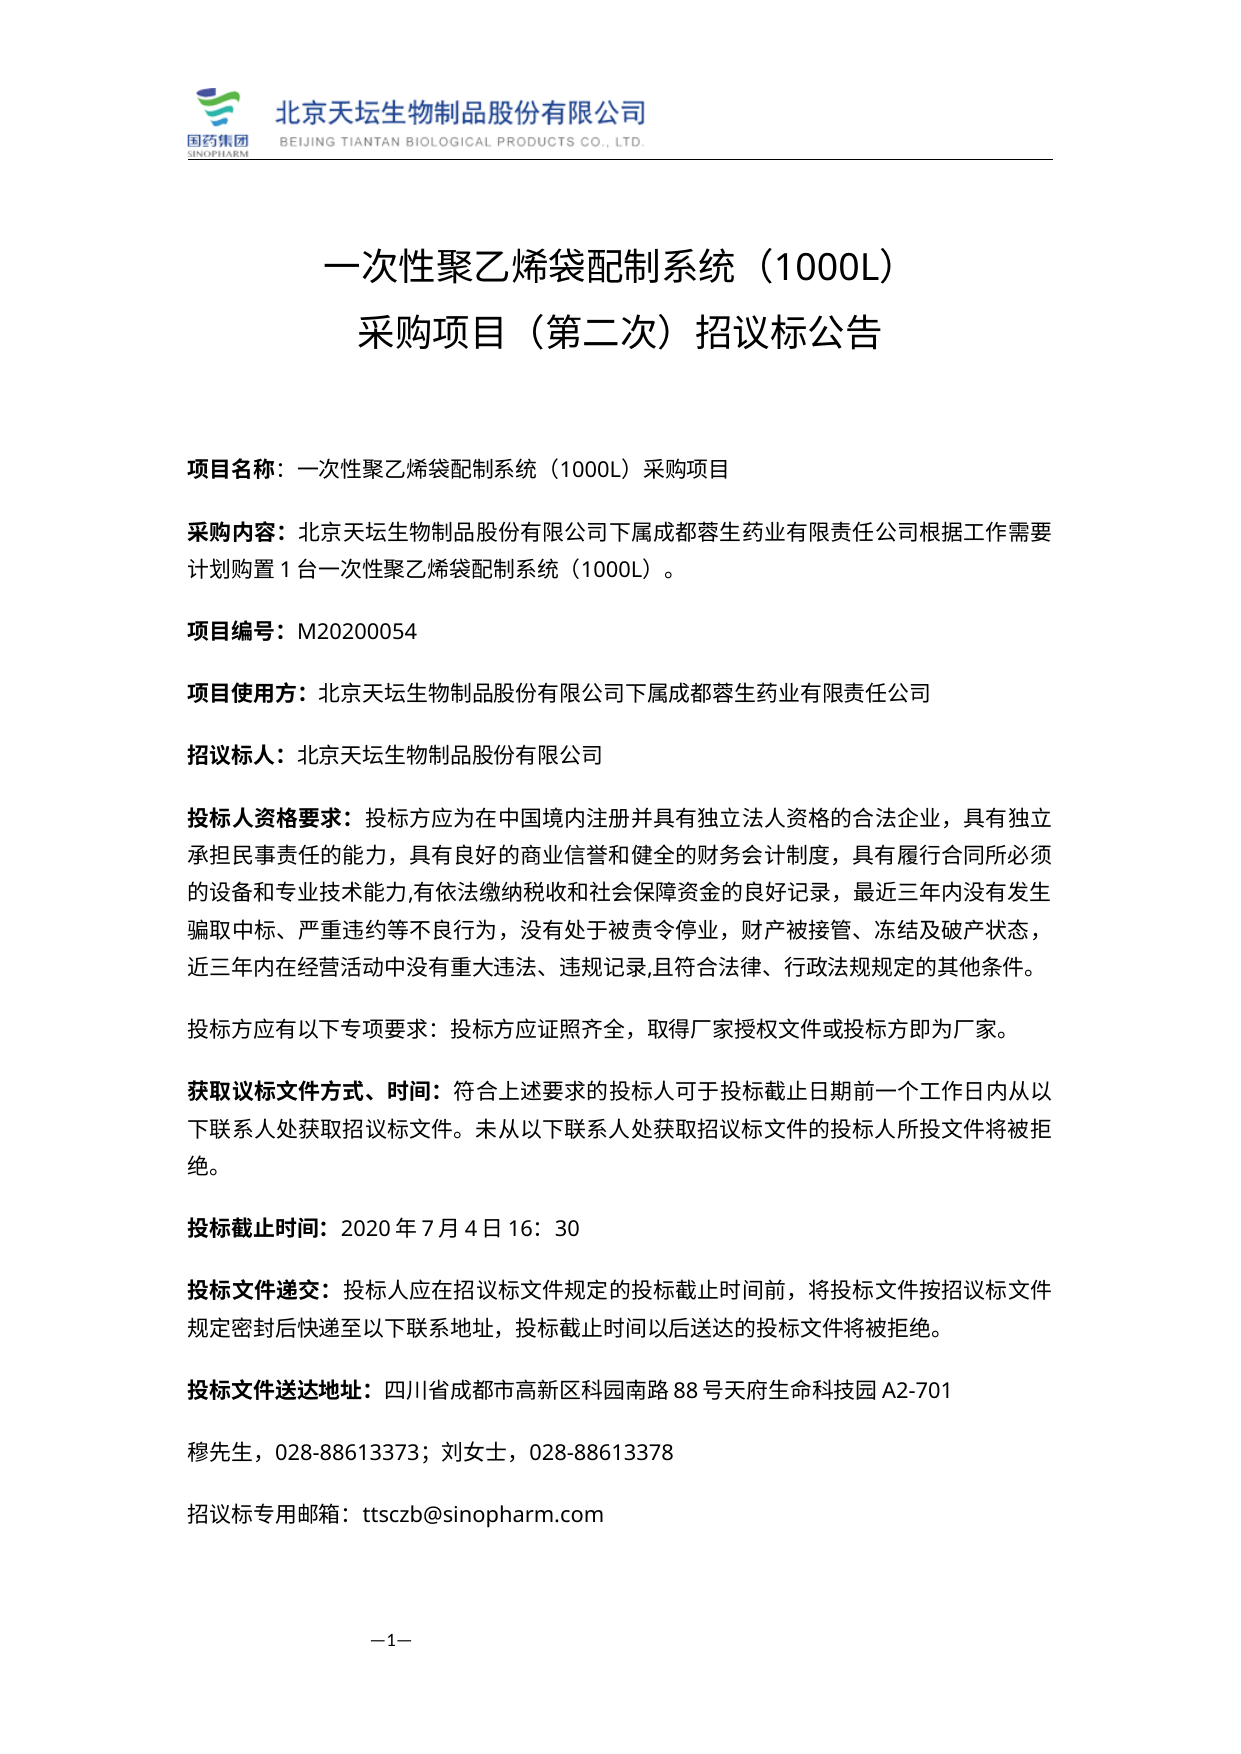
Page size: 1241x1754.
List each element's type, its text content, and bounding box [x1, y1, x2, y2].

text 投标截止时间：2020年7月4日16：30 [187, 1211, 1053, 1243]
text 投标人资格要求：投标方应为在中国境内注册并具有独立法人资格的合法企业，具有独立承担民事责任的能力，具有良好的商业信誉和健全的财务会计制度，具有履行合同所必须的设备和专业技术能力,有依法缴纳税收和社会保障资金的良好记录，最近三年内没有发生骗取中标、严重违约等不良行为，没有处于被责令停业，财产被接管、冻结及破产状态，近三年内在经营活动中没有重大违法、违规记录,且符合法律、行政法规规定的其他条件。 [187, 800, 1053, 982]
text 采购项目（第二次）招议标公告 [187, 297, 1053, 362]
text 招议标专用邮箱：ttsczb@sinopharm.com [187, 1497, 1053, 1529]
text 一次性聚乙烯袋配制系统（1000L） [187, 232, 1053, 297]
text 项目编号：M20200054 [187, 614, 1053, 646]
picture [187, 88, 647, 157]
text 投标方应有以下专项要求：投标方应证照齐全，取得厂家授权文件或投标方即为厂家。 [187, 1012, 1053, 1044]
text 获取议标文件方式、时间：符合上述要求的投标人可于投标截止日期前一个工作日内从以下联系人处获取招议标文件。未从以下联系人处获取招议标文件的投标人所投文件将被拒绝。 [187, 1074, 1053, 1181]
text 投标文件送达地址：四川省成都市高新区科园南路88号天府生命科技园A2-701 [187, 1372, 1053, 1405]
text 投标文件递交：投标人应在招议标文件规定的投标截止时间前，将投标文件按招议标文件规定密封后快递至以下联系地址，投标截止时间以后送达的投标文件将被拒绝。 [187, 1273, 1053, 1343]
text 采购内容：北京天坛生物制品股份有限公司下属成都蓉生药业有限责任公司根据工作需要，计划购置1台一次性聚乙烯袋配制系统（1000L）。 [187, 514, 1053, 584]
text 项目使用方：北京天坛生物制品股份有限公司下属成都蓉生药业有限责任公司 [187, 676, 1053, 708]
text 项目名称：一次性聚乙烯袋配制系统（1000L）采购项目 [187, 452, 1053, 484]
text 穆先生，028-88613373；刘女士，028-88613378 [187, 1434, 1053, 1467]
text 招议标人：北京天坛生物制品股份有限公司 [187, 738, 1053, 771]
